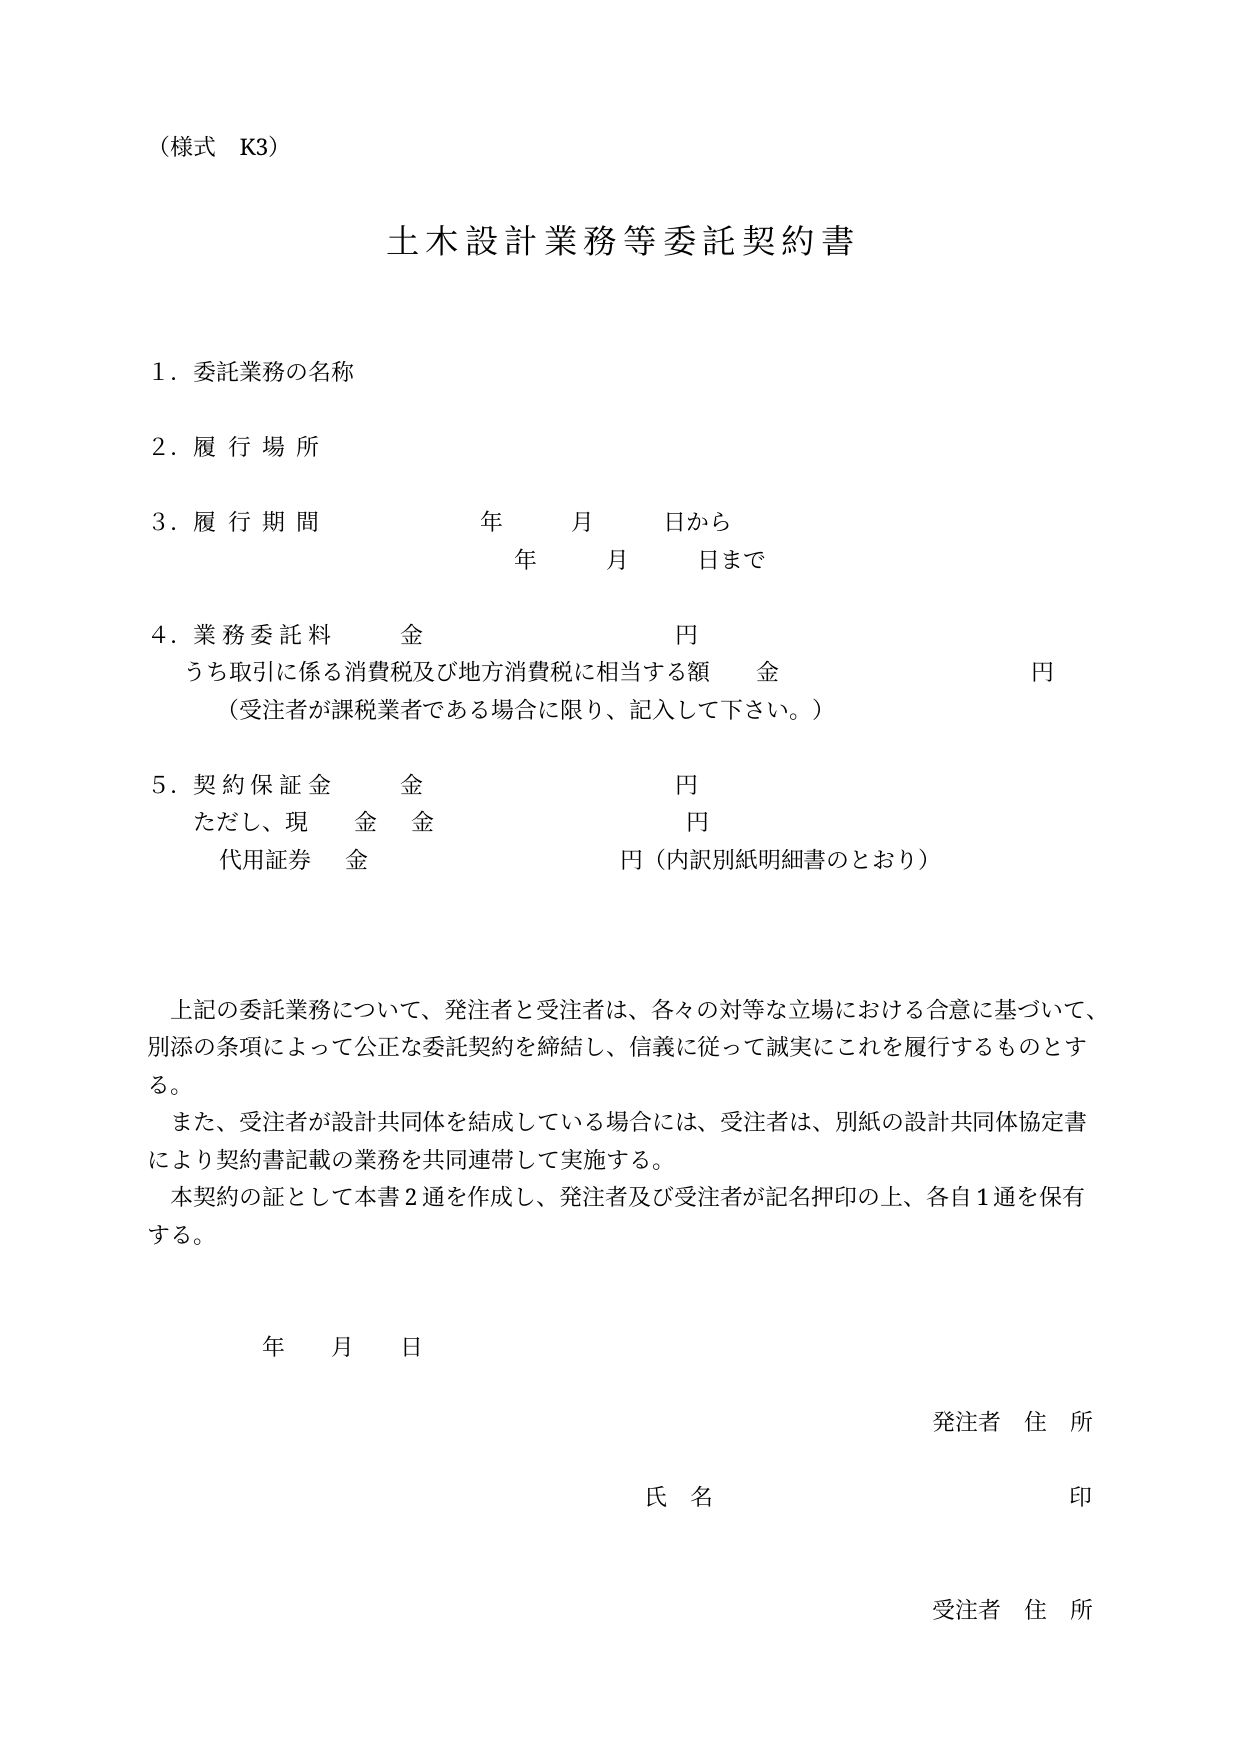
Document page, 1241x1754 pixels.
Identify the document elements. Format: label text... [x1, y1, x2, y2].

text 代用証券 金 円（内訳別紙明細書のとおり） [148, 839, 1092, 877]
text また、受注者が設計共同体を結成している場合には、受注者は、別紙の設計共同体協定書により契約書記載の業務を共同連帯して実施する。 [148, 1102, 1092, 1177]
text 年 月 日まで [148, 539, 1092, 577]
text （様式 K3） [148, 127, 1092, 164]
text ただし、現 金 金 円 [148, 802, 1092, 839]
text うち取引に係る消費税及び地方消費税に相当する額 金 円 [148, 652, 1092, 689]
text ５．契約保証金 金 円 [148, 764, 1092, 802]
text ３．履行期間 年 月 日から [148, 502, 1092, 539]
text 本契約の証として本書2通を作成し、発注者及び受注者が記名押印の上、各自1通を保有する。 [148, 1177, 1092, 1252]
text １．委託業務の名称 [148, 352, 1092, 389]
text 受注者 住 所 [148, 1589, 1092, 1627]
text 年 月 日 [148, 1327, 1092, 1364]
text 発注者 住 所 [148, 1402, 1092, 1439]
text 氏 名 印 [148, 1477, 1092, 1514]
text 土木設計業務等委託契約書 [148, 202, 1092, 277]
text ４．業務委託料 金 円 [148, 614, 1092, 652]
text 上記の委託業務について、発注者と受注者は、各々の対等な立場における合意に基づいて、別添の条項によって公正な委託契約を締結し、信義に従って誠実にこれを履行するものとする。 [148, 989, 1092, 1102]
text ２．履行場所 [148, 427, 1092, 464]
text （受注者が課税業者である場合に限り、記入して下さい。） [148, 689, 1092, 727]
